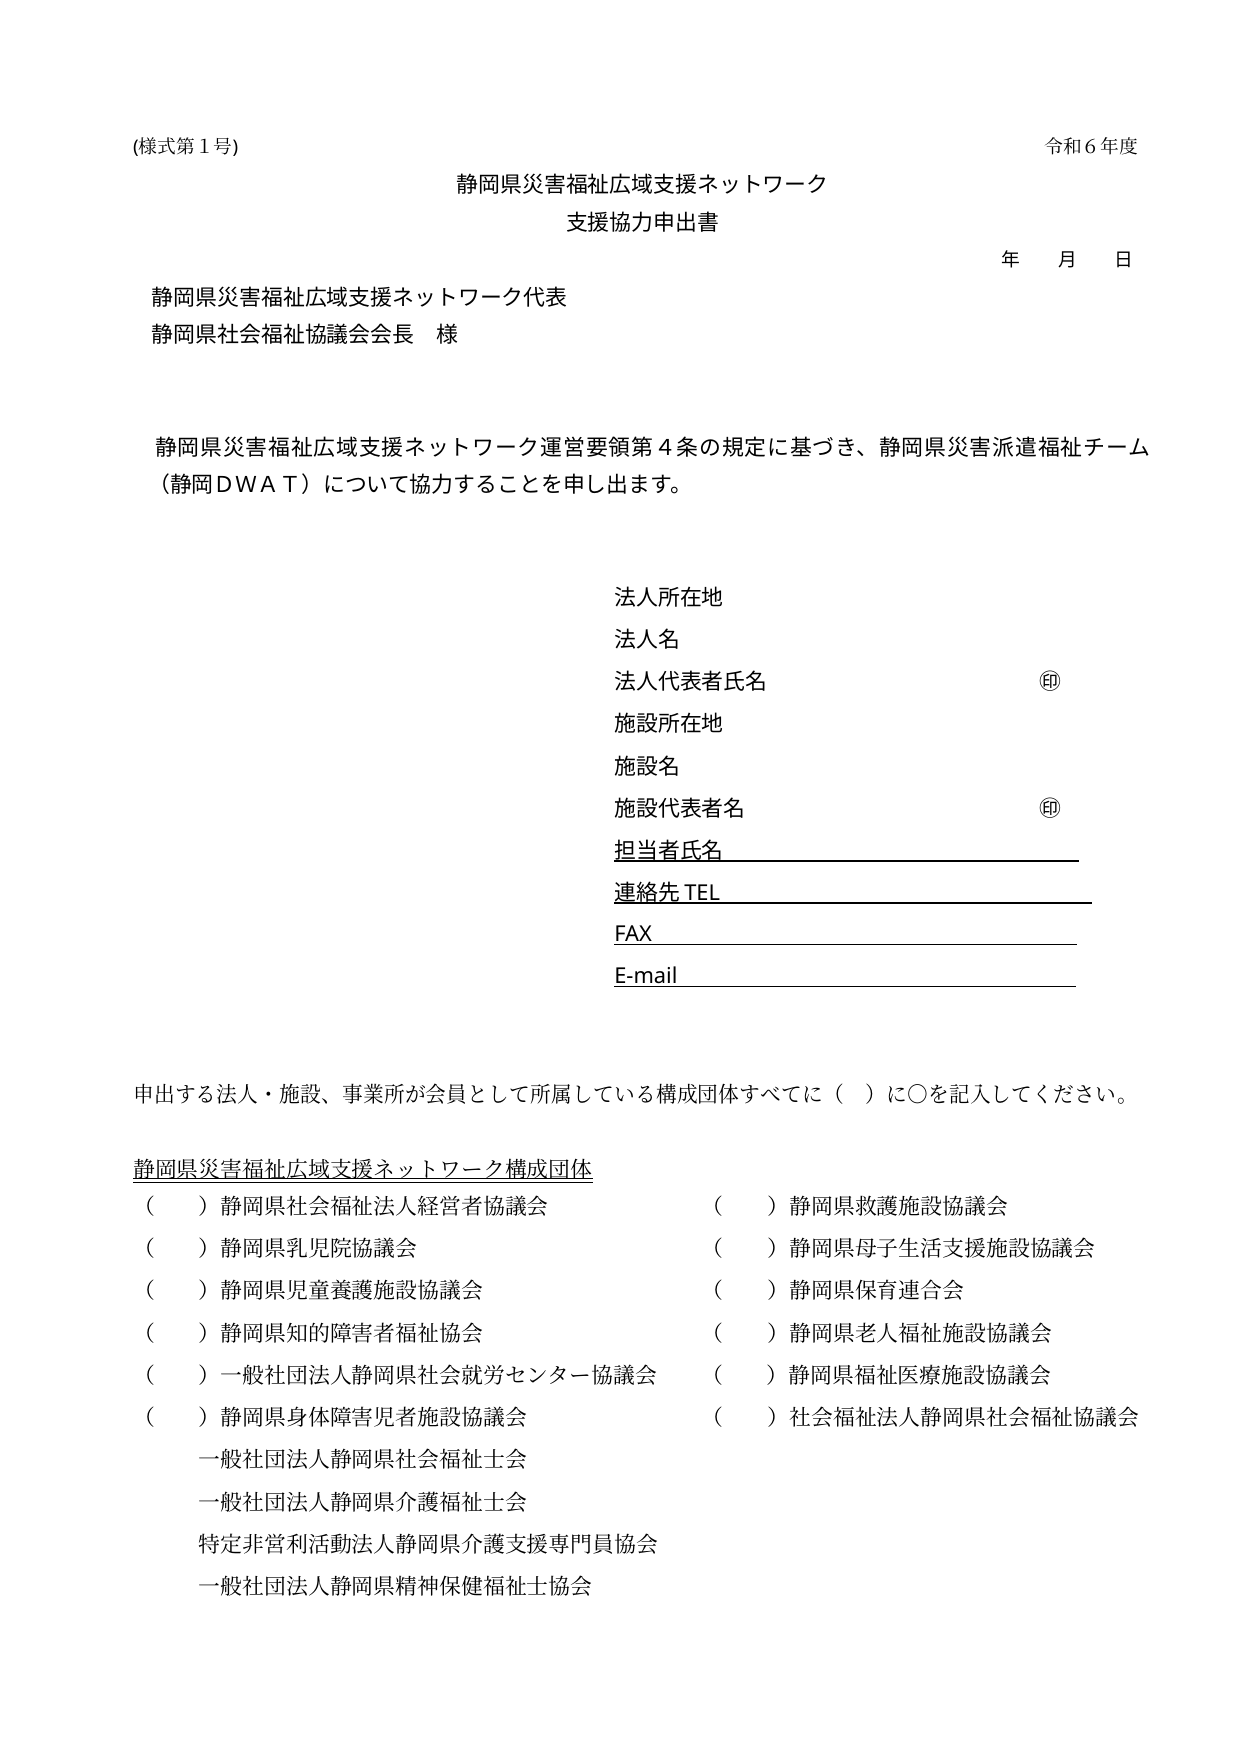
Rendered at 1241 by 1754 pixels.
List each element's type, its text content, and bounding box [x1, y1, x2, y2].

text （ ）静岡県身体障害児者施設協議会 （ ）社会福祉法人静岡県社会福祉協議会 [133, 1397, 1152, 1435]
text 施設代表者名 ㊞ [133, 788, 1152, 825]
text FAX [133, 914, 1152, 952]
text 一般社団法人静岡県精神保健福祉士協会 [133, 1566, 1152, 1603]
text 静岡県災害福祉広域支援ネットワーク運営要領第４条の規定に基づき、静岡県災害派遣福祉チーム （静岡ＤＷＡＴ）について協力することを申し出ます。 [148, 427, 1155, 502]
text 法人名 [133, 619, 1137, 657]
text (様式第１号) 令和６年度 [133, 127, 1152, 164]
text 施設所在地 [133, 703, 1211, 741]
text 静岡県災害福祉広域支援ネットワーク構成団体 [133, 1149, 1152, 1186]
text 施設名 [133, 746, 1137, 783]
text 一般社団法人静岡県社会福祉士会 [133, 1439, 1152, 1477]
text 静岡県災害福祉広域支援ネットワーク [133, 164, 1152, 202]
text （ ）静岡県知的障害者福祉協会 （ ）静岡県老人福祉施設協議会 [133, 1313, 1152, 1350]
text 静岡県災害福祉広域支援ネットワーク代表 [133, 277, 1133, 314]
text 特定非営利活動法人静岡県介護支援専門員協会 [133, 1524, 1152, 1561]
text 一般社団法人静岡県介護福祉士会 [133, 1482, 1152, 1519]
text 担当者氏名 [133, 830, 1152, 868]
text （ ）静岡県乳児院協議会 （ ）静岡県母子生活支援施設協議会 [133, 1228, 1152, 1266]
text （ ）静岡県児童養護施設協議会 （ ）静岡県保育連合会 [133, 1271, 1152, 1308]
text 年 月 日 [133, 239, 1133, 277]
text （ ）一般社団法人静岡県社会就労センター協議会 （ ）静岡県福祉医療施設協議会 [133, 1355, 1152, 1393]
text （ ）静岡県社会福祉法人経営者協議会 （ ）静岡県救護施設協議会 [133, 1186, 1152, 1224]
text 支援協力申出書 [133, 202, 1152, 239]
text 連絡先TEL [133, 872, 1152, 910]
text E-mail [133, 957, 1152, 994]
text 静岡県社会福祉協議会会長 様 [133, 314, 1077, 352]
text 法人所在地 [133, 577, 1137, 614]
text 申出する法人・施設、事業所が会員として所属している構成団体すべてに（ ）に○を記入してください。 [133, 1074, 1152, 1111]
text 法人代表者氏名 ㊞ [133, 661, 1211, 699]
